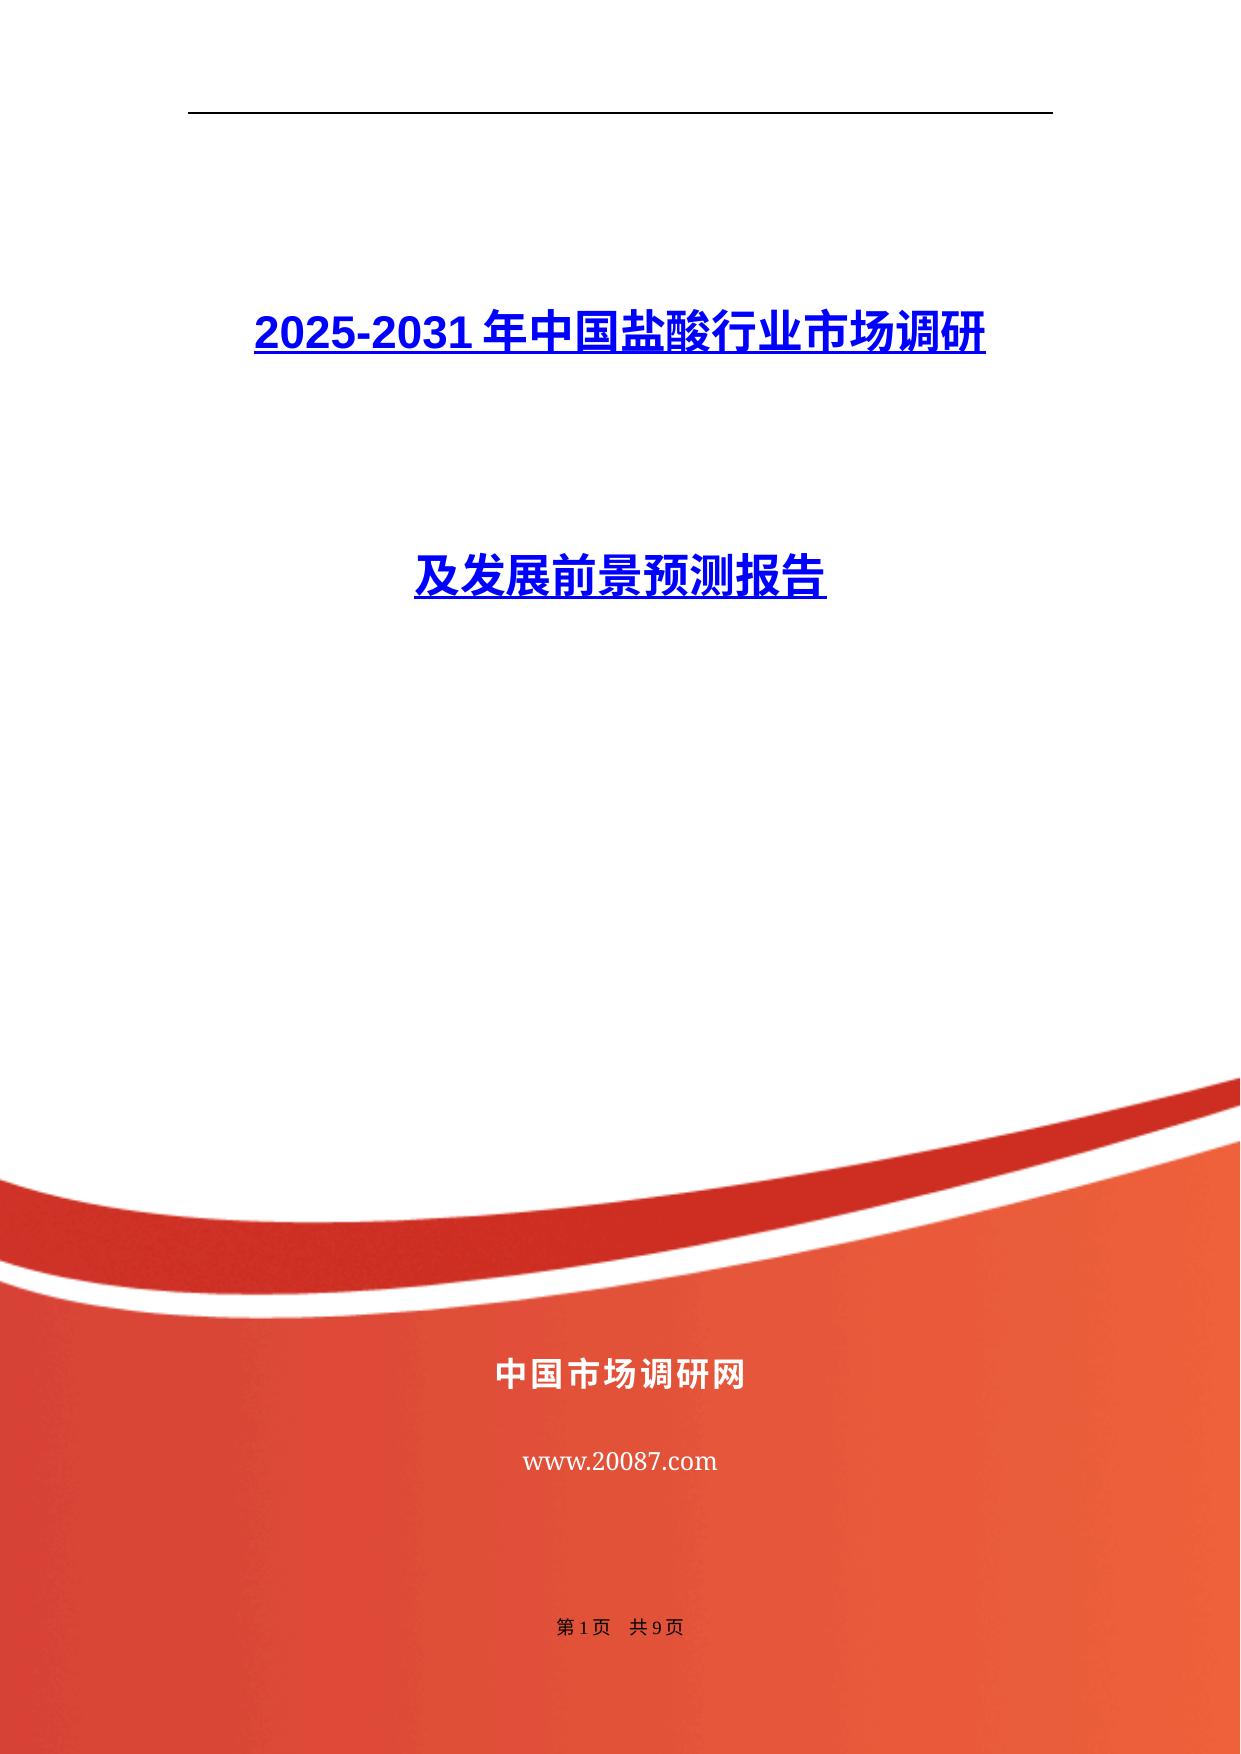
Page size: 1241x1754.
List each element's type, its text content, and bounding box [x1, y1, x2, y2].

subtitle 中国市场调研网 [187, 1339, 1053, 1404]
text www.20087.com [187, 1428, 1053, 1493]
table_header 2025-2031年中国盐酸行业市场调研及发展前景预测报告 [188, 207, 1053, 773]
picture [0, 1006, 1241, 1754]
